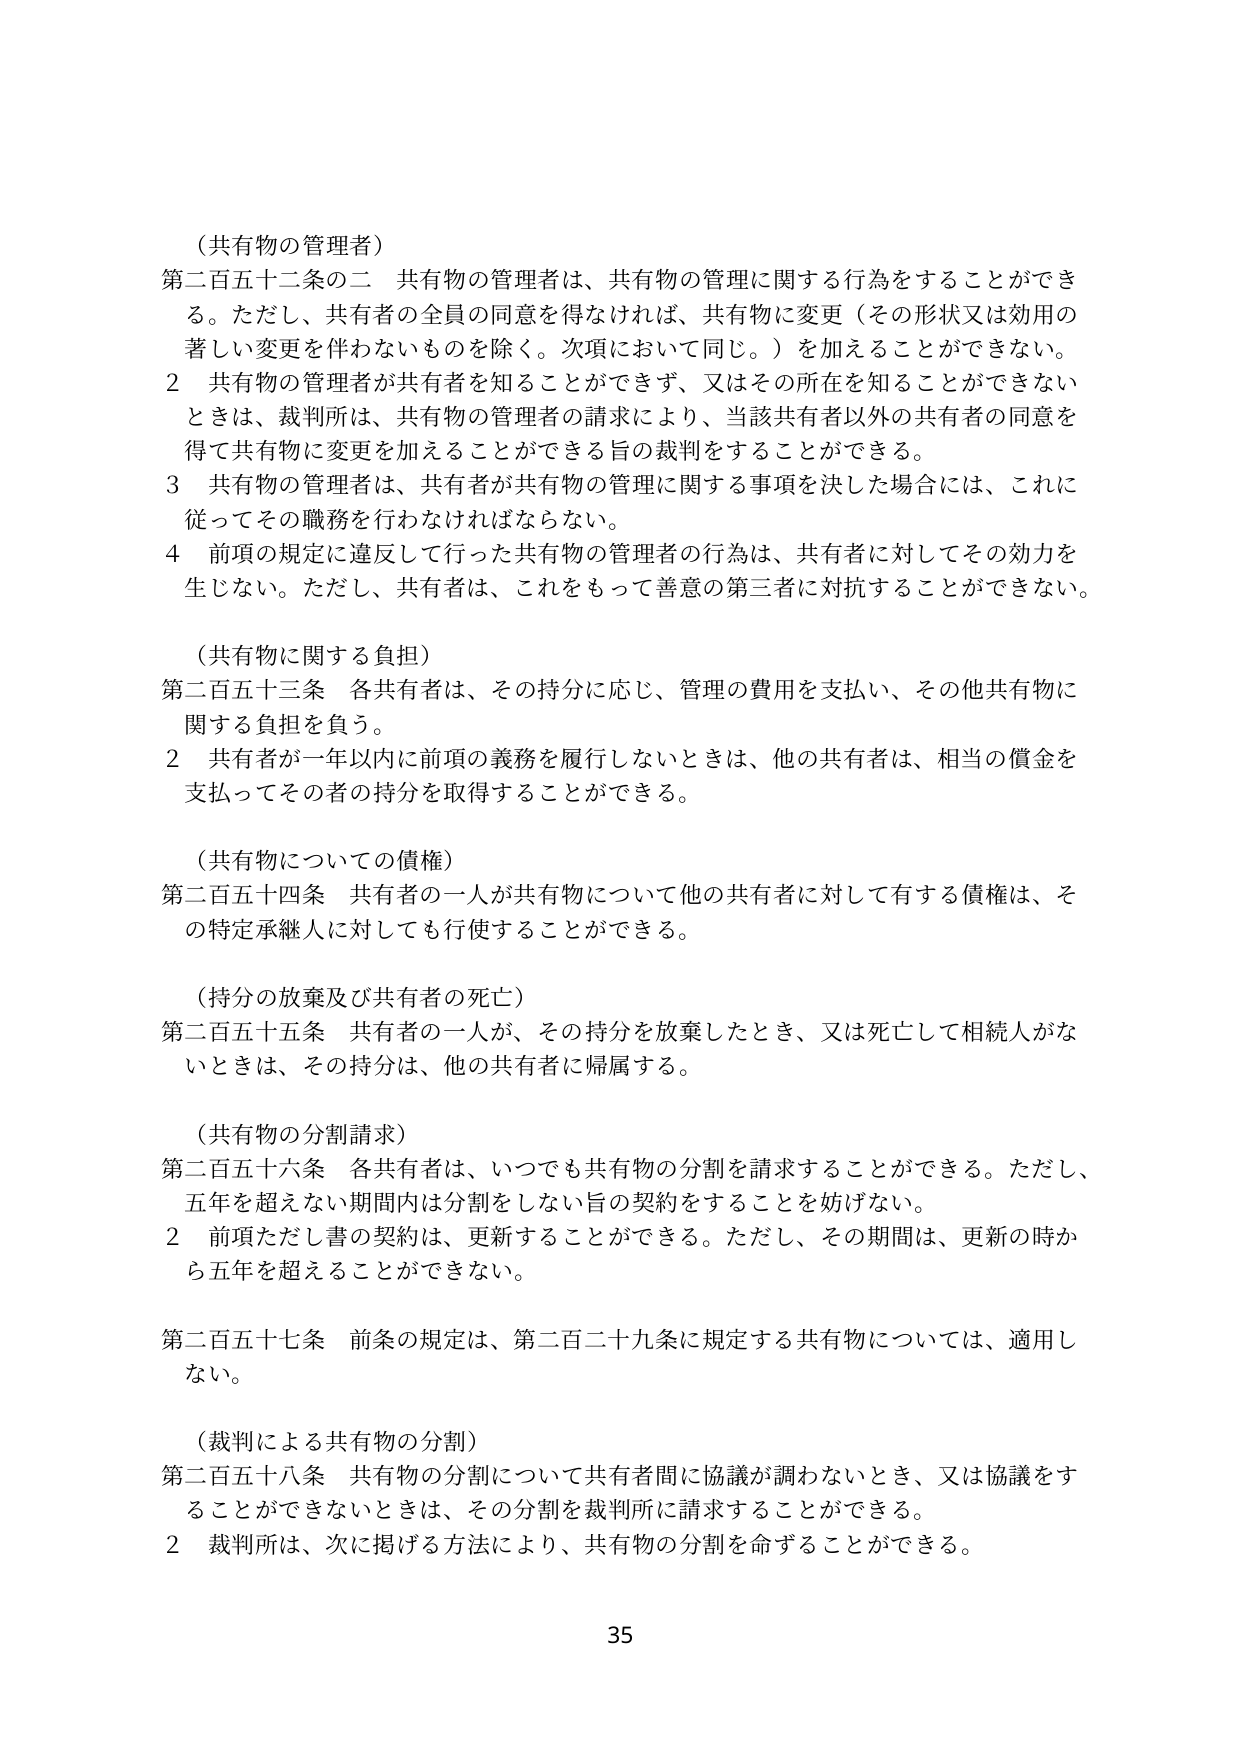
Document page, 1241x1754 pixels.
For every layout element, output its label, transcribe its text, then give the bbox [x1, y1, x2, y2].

text 第二百五十五条 共有者の一人が、その持分を放棄したとき、又は死亡して相続人がないときは、その持分は、他の共有者に帰属する。 [161, 1014, 1079, 1082]
text 第二百五十七条 前条の規定は、第二百二十九条に規定する共有物については、適用しない。 [161, 1321, 1079, 1389]
text （裁判による共有物の分割） [184, 1424, 1079, 1458]
text （共有物の管理者） [184, 228, 1079, 262]
text ２ 共有物の管理者が共有者を知ることができず、又はその所在を知ることができないときは、裁判所は、共有物の管理者の請求により、当該共有者以外の共有者の同意を得て共有物に変更を加えることができる旨の裁判をすることができる。 [161, 364, 1079, 467]
text 第二百五十三条 各共有者は、その持分に応じ、管理の費用を支払い、その他共有物に関する負担を負う。 [161, 672, 1079, 740]
text 第二百五十四条 共有者の一人が共有物について他の共有者に対して有する債権は、その特定承継人に対しても行使することができる。 [161, 877, 1079, 945]
text （持分の放棄及び共有者の死亡） [184, 979, 1079, 1014]
text ３ 共有物の管理者は、共有者が共有物の管理に関する事項を決した場合には、これに従ってその職務を行わなければならない。 [161, 467, 1079, 535]
text ２ 裁判所は、次に掲げる方法により、共有物の分割を命ずることができる。 [161, 1526, 1079, 1560]
text 第二百五十二条の二 共有物の管理者は、共有物の管理に関する行為をすることができる。ただし、共有者の全員の同意を得なければ、共有物に変更（その形状又は効用の著しい変更を伴わないものを除く。次項において同じ。）を加えることができない。 [161, 262, 1079, 364]
text 第二百五十六条 各共有者は、いつでも共有物の分割を請求することができる。ただし、五年を超えない期間内は分割をしない旨の契約をすることを妨げない。 [161, 1150, 1079, 1219]
text （共有物についての債権） [184, 843, 1079, 877]
text 第二百五十八条 共有物の分割について共有者間に協議が調わないとき、又は協議をすることができないときは、その分割を裁判所に請求することができる。 [161, 1458, 1079, 1526]
text ２ 前項ただし書の契約は、更新することができる。ただし、その期間は、更新の時から五年を超えることができない。 [161, 1219, 1079, 1287]
text ２ 共有者が一年以内に前項の義務を履行しないときは、他の共有者は、相当の償金を支払ってその者の持分を取得することができる。 [161, 740, 1079, 809]
text ４ 前項の規定に違反して行った共有物の管理者の行為は、共有者に対してその効力を生じない。ただし、共有者は、これをもって善意の第三者に対抗することができない。 [161, 535, 1079, 604]
text （共有物の分割請求） [184, 1116, 1079, 1150]
text （共有物に関する負担） [184, 638, 1079, 672]
